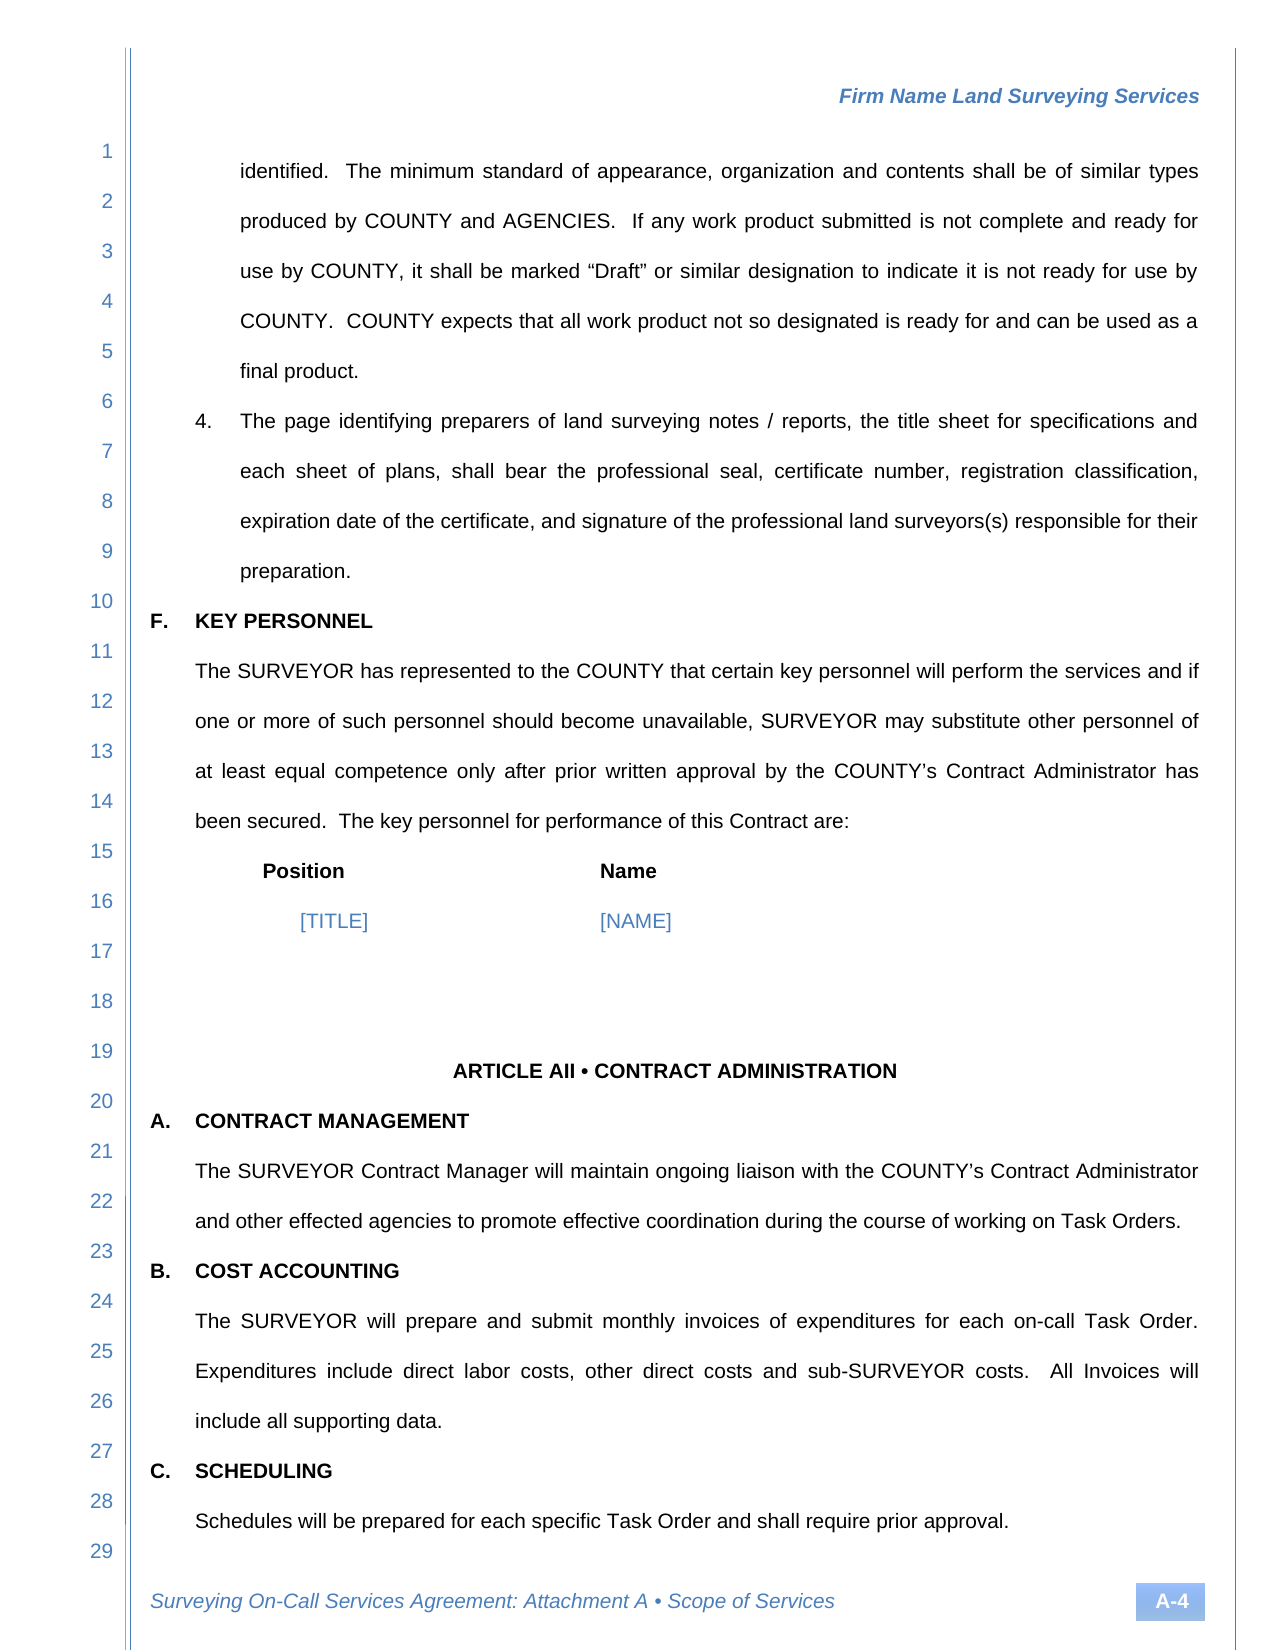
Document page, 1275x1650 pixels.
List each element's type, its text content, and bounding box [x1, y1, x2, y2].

text The SURVEYOR Contract Manager will maintain ongoing liaison with the COUNTY’s Contract Administrator and other effected agencies to promote effective coordination during the course of working on Task Orders. [195, 1132, 1200, 1232]
text ARTICLE AII • CONTRACT ADMINISTRATION [150, 1032, 1200, 1082]
text The SURVEYOR will prepare and submit monthly invoices of expenditures for each on-call Task Order. Expenditures include direct labor costs, other direct costs and sub-SURVEYOR costs. All Invoices will include all supporting data. [195, 1282, 1200, 1432]
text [195, 132, 1200, 382]
text Schedules will be prepared for each specific Task Order and shall require prior approval. [195, 1482, 1200, 1532]
text 4. The page identifying preparers of land surveying notes / reports, the title sheet for specifications and each sheet of plans, shall bear the professional seal, certificate number, registration classification, expiration date of the certificate, and signature of the professional land surveyors(s) responsible for their preparation. [195, 382, 1200, 582]
text F. KEY PERSONNEL [150, 582, 1200, 632]
text Position Name [262, 832, 1200, 882]
text [TITLE] [NAME] [262, 882, 1200, 932]
text A. CONTRACT MANAGEMENT [150, 1082, 1200, 1132]
text C. SCHEDULING [150, 1432, 1200, 1482]
text The SURVEYOR has represented to the COUNTY that certain key personnel will perform the services and if one or more of such personnel should become unavailable, SURVEYOR may substitute other personnel of at least equal competence only after prior written approval by the COUNTY’s Contract Administrator has been secured. The key personnel for performance of this Contract are: [195, 632, 1200, 832]
text B. COST ACCOUNTING [150, 1232, 1200, 1282]
